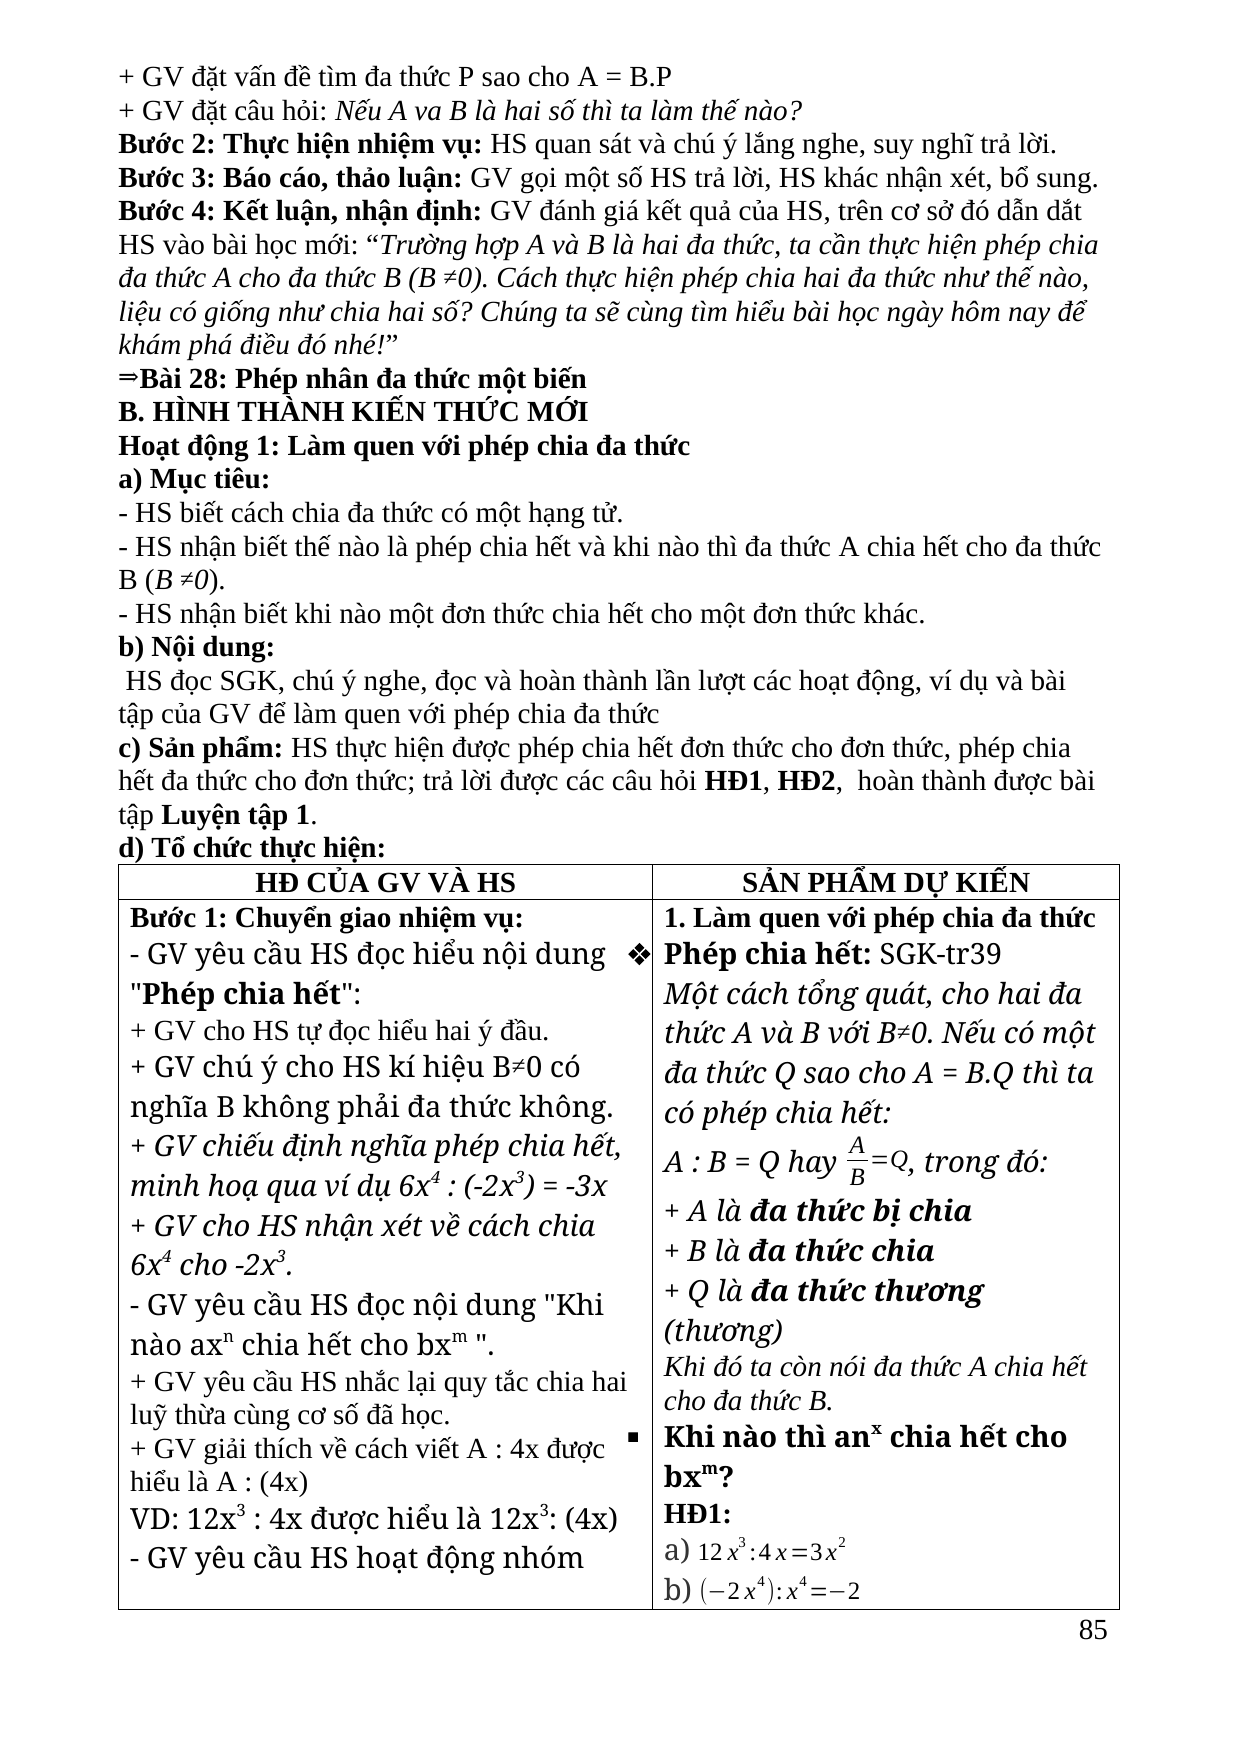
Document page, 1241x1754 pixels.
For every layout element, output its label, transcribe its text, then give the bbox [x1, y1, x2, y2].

text Bước 3: Báo cáo, thảo luận: GV gọi một số HS trả lời, HS khác nhận xét, bổ sung. [118, 160, 1107, 193]
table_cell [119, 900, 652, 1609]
text Bước 4: Kết luận, nhận định: GV đánh giá kết quả của HS, trên cơ sở đó dẫn dắt HS vào bài học mới: “Trường hợp A và B là hai đa thức, ta cần thực hiện phép chia đa thức A cho đa thức B (B 0). Cách thực hiện phép chia hai đa thức như thế nào, liệu có giống như chia hai số? Chúng ta sẽ cùng tìm hiểu bài học ngày hôm nay để khám phá điều đó nhé!” [118, 193, 1107, 361]
text - HS nhận biết khi nào một đơn thức chia hết cho một đơn thức khác. [118, 596, 1107, 629]
text - HS biết cách chia đa thức có một hạng tử. [118, 495, 1107, 529]
text c) Sản phẩm: HS thực hiện được phép chia hết đơn thức cho đơn thức, phép chia hết đa thức cho đơn thức; trả lời được các câu hỏi HĐ1, HĐ2, hoàn thành được bài tập Luyện tập 1. [118, 730, 1107, 831]
text - HS nhận biết thế nào là phép chia hết và khi nào thì đa thức A chia hết cho đa thức B (B 0). [118, 529, 1107, 596]
text d) Tổ chức thực hiện: [118, 831, 1107, 864]
text b) Nội dung: [118, 629, 1107, 663]
text B. HÌNH THÀNH KIẾN THỨC MỚI [118, 394, 1107, 428]
text + GV đặt câu hỏi: Nếu A va B là hai số thì ta làm thế nào? [118, 93, 1107, 126]
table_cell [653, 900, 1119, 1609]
text a) Mục tiêu: [118, 462, 1107, 495]
text HS đọc SGK, chú ý nghe, đọc và hoàn thành lần lượt các hoạt động, ví dụ và bài tập của GV để làm quen với phép chia đa thức [118, 663, 1107, 730]
text Bước 2: Thực hiện nhiệm vụ: HS quan sát và chú ý lắng nghe, suy nghĩ trả lời. [118, 126, 1107, 160]
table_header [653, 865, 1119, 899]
text + GV đặt vấn đề tìm đa thức P sao cho A = B.P [118, 59, 1107, 93]
text Bài 28: Phép nhân đa thức một biến [118, 361, 1107, 394]
text Hoạt động 1: Làm quen với phép chia đa thức [118, 428, 1107, 462]
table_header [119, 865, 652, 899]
